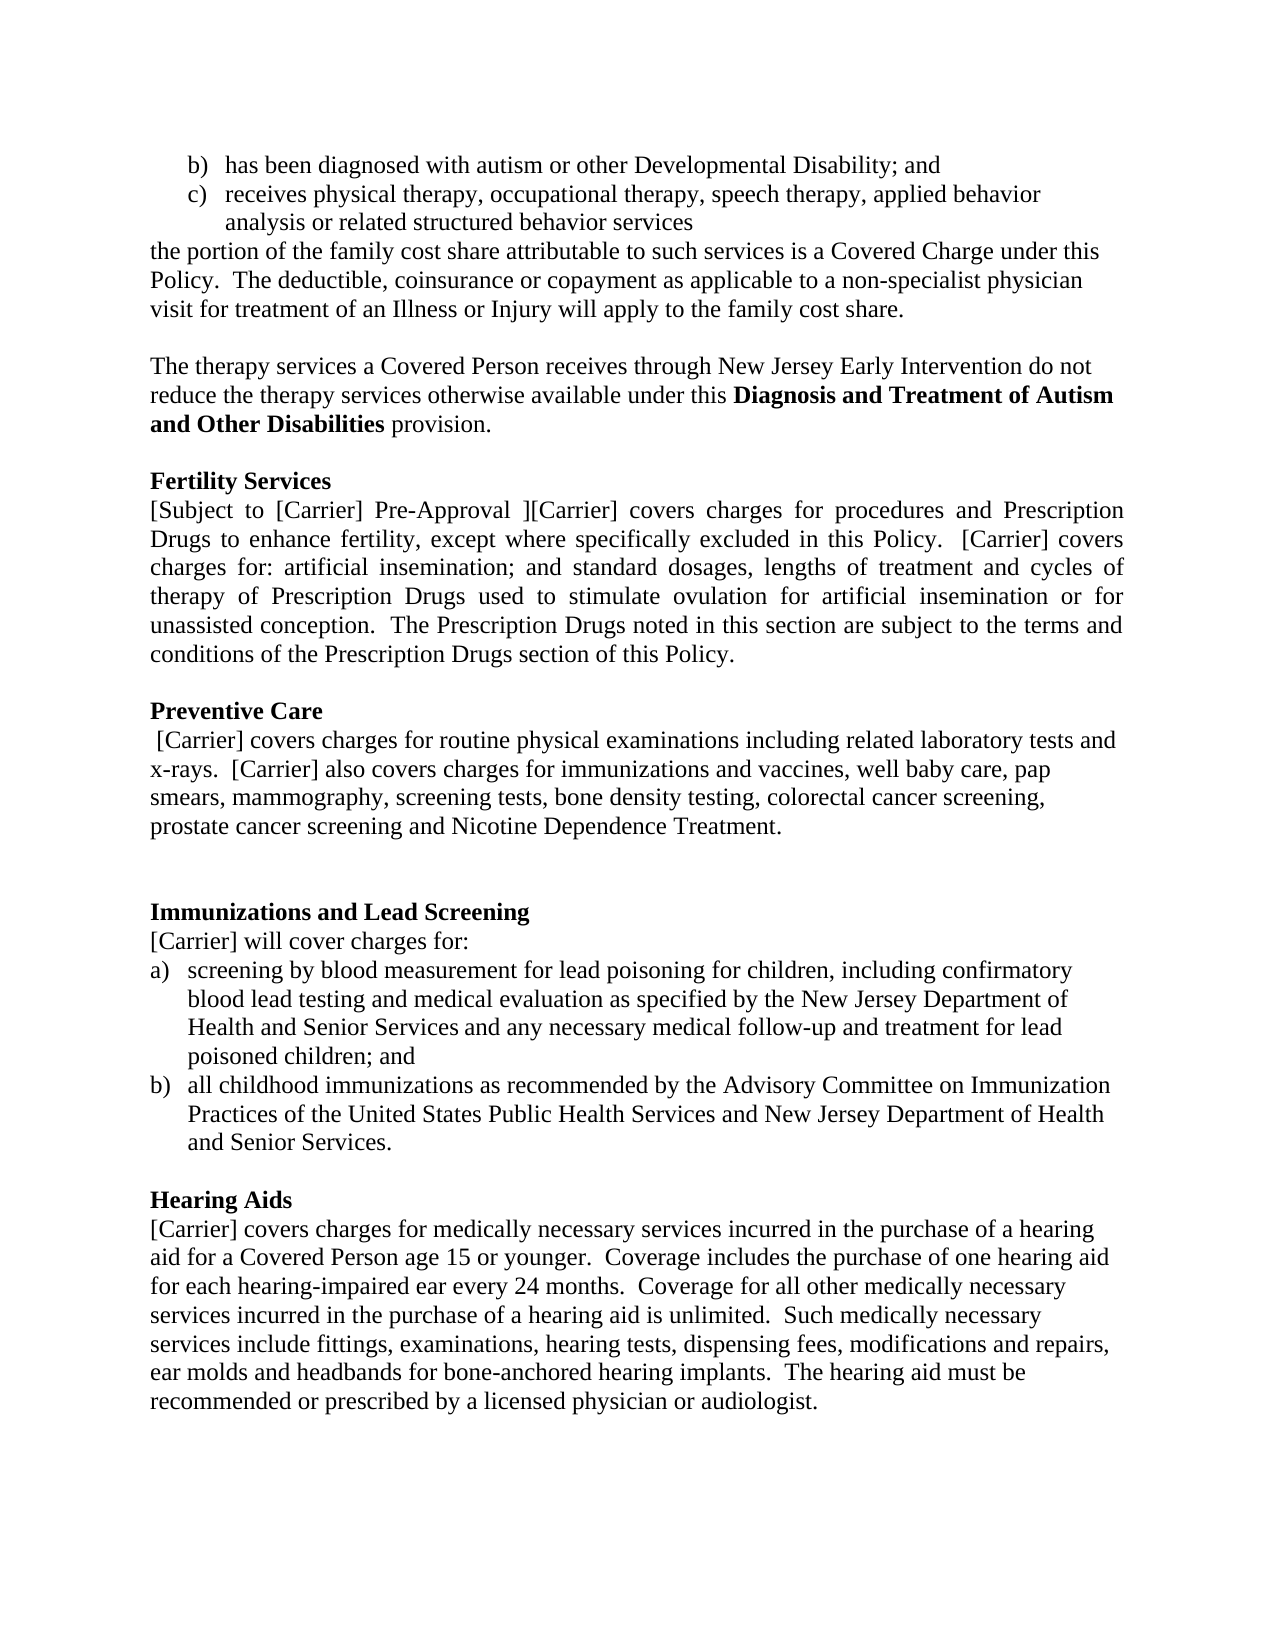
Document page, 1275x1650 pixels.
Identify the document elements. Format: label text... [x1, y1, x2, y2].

list has been diagnosed with autism or other Developmental Disability; and [187, 150, 1125, 179]
text [Subject to [Carrier] Pre-Approval ][Carrier] covers charges for procedures and Prescription Drugs to enhance fertility, except where specifically excluded in this Policy. [Carrier] covers charges for: artificial insemination; and standard dosages, lengths of treatment and cycles of therapy of Prescription Drugs used to stimulate ovulation for artificial insemination or for unassisted conception. The Prescription Drugs noted in this section are subject to the terms and conditions of the Prescription Drugs section of this Policy. [150, 495, 1125, 667]
text Preventive Care [150, 696, 1125, 725]
text The therapy services a Covered Person receives through New Jersey Early Intervention do not reduce the therapy services otherwise available under this Diagnosis and Treatment of Autism and Other Disabilities provision. [150, 351, 1125, 437]
text Hearing Aids [150, 1185, 1125, 1214]
list receives physical therapy, occupational therapy, speech therapy, applied behavior analysis or related structured behavior services [187, 179, 1125, 236]
text [Carrier] covers charges for medically necessary services incurred in the purchase of a hearing aid for a Covered Person age 15 or younger. Coverage includes the purchase of one hearing aid for each hearing-impaired ear every 24 months. Coverage for all other medically necessary services incurred in the purchase of a hearing aid is unlimited. Such medically necessary services include fittings, examinations, hearing tests, dispensing fees, modifications and repairs, ear molds and headbands for bone-anchored hearing implants. The hearing aid must be recommended or prescribed by a licensed physician or audiologist. [150, 1214, 1125, 1415]
text [Carrier] covers charges for routine physical examinations including related laboratory tests and x-rays. [Carrier] also covers charges for immunizations and vaccines, well baby care, pap smears, mammography, screening tests, bone density testing, colorectal cancer screening, prostate cancer screening and Nicotine Dependence Treatment. [150, 725, 1125, 840]
list all childhood immunizations as recommended by the Advisory Committee on Immunization Practices of the United States Public Health Services and New Jersey Department of Health and Senior Services. [150, 1070, 1125, 1156]
text the portion of the family cost share attributable to such services is a Covered Charge under this Policy. The deductible, coinsurance or copayment as applicable to a non-specialist physician visit for treatment of an Illness or Injury will apply to the family cost share. [150, 236, 1125, 322]
text Fertility Services [150, 466, 1125, 495]
text [Carrier] will cover charges for: [150, 926, 1125, 955]
list screening by blood measurement for lead poisoning for children, including confirmatory blood lead testing and medical evaluation as specified by the New Jersey Department of Health and Senior Services and any necessary medical follow-up and treatment for lead poisoned children; and [150, 955, 1125, 1070]
text Immunizations and Lead Screening [150, 897, 1125, 926]
